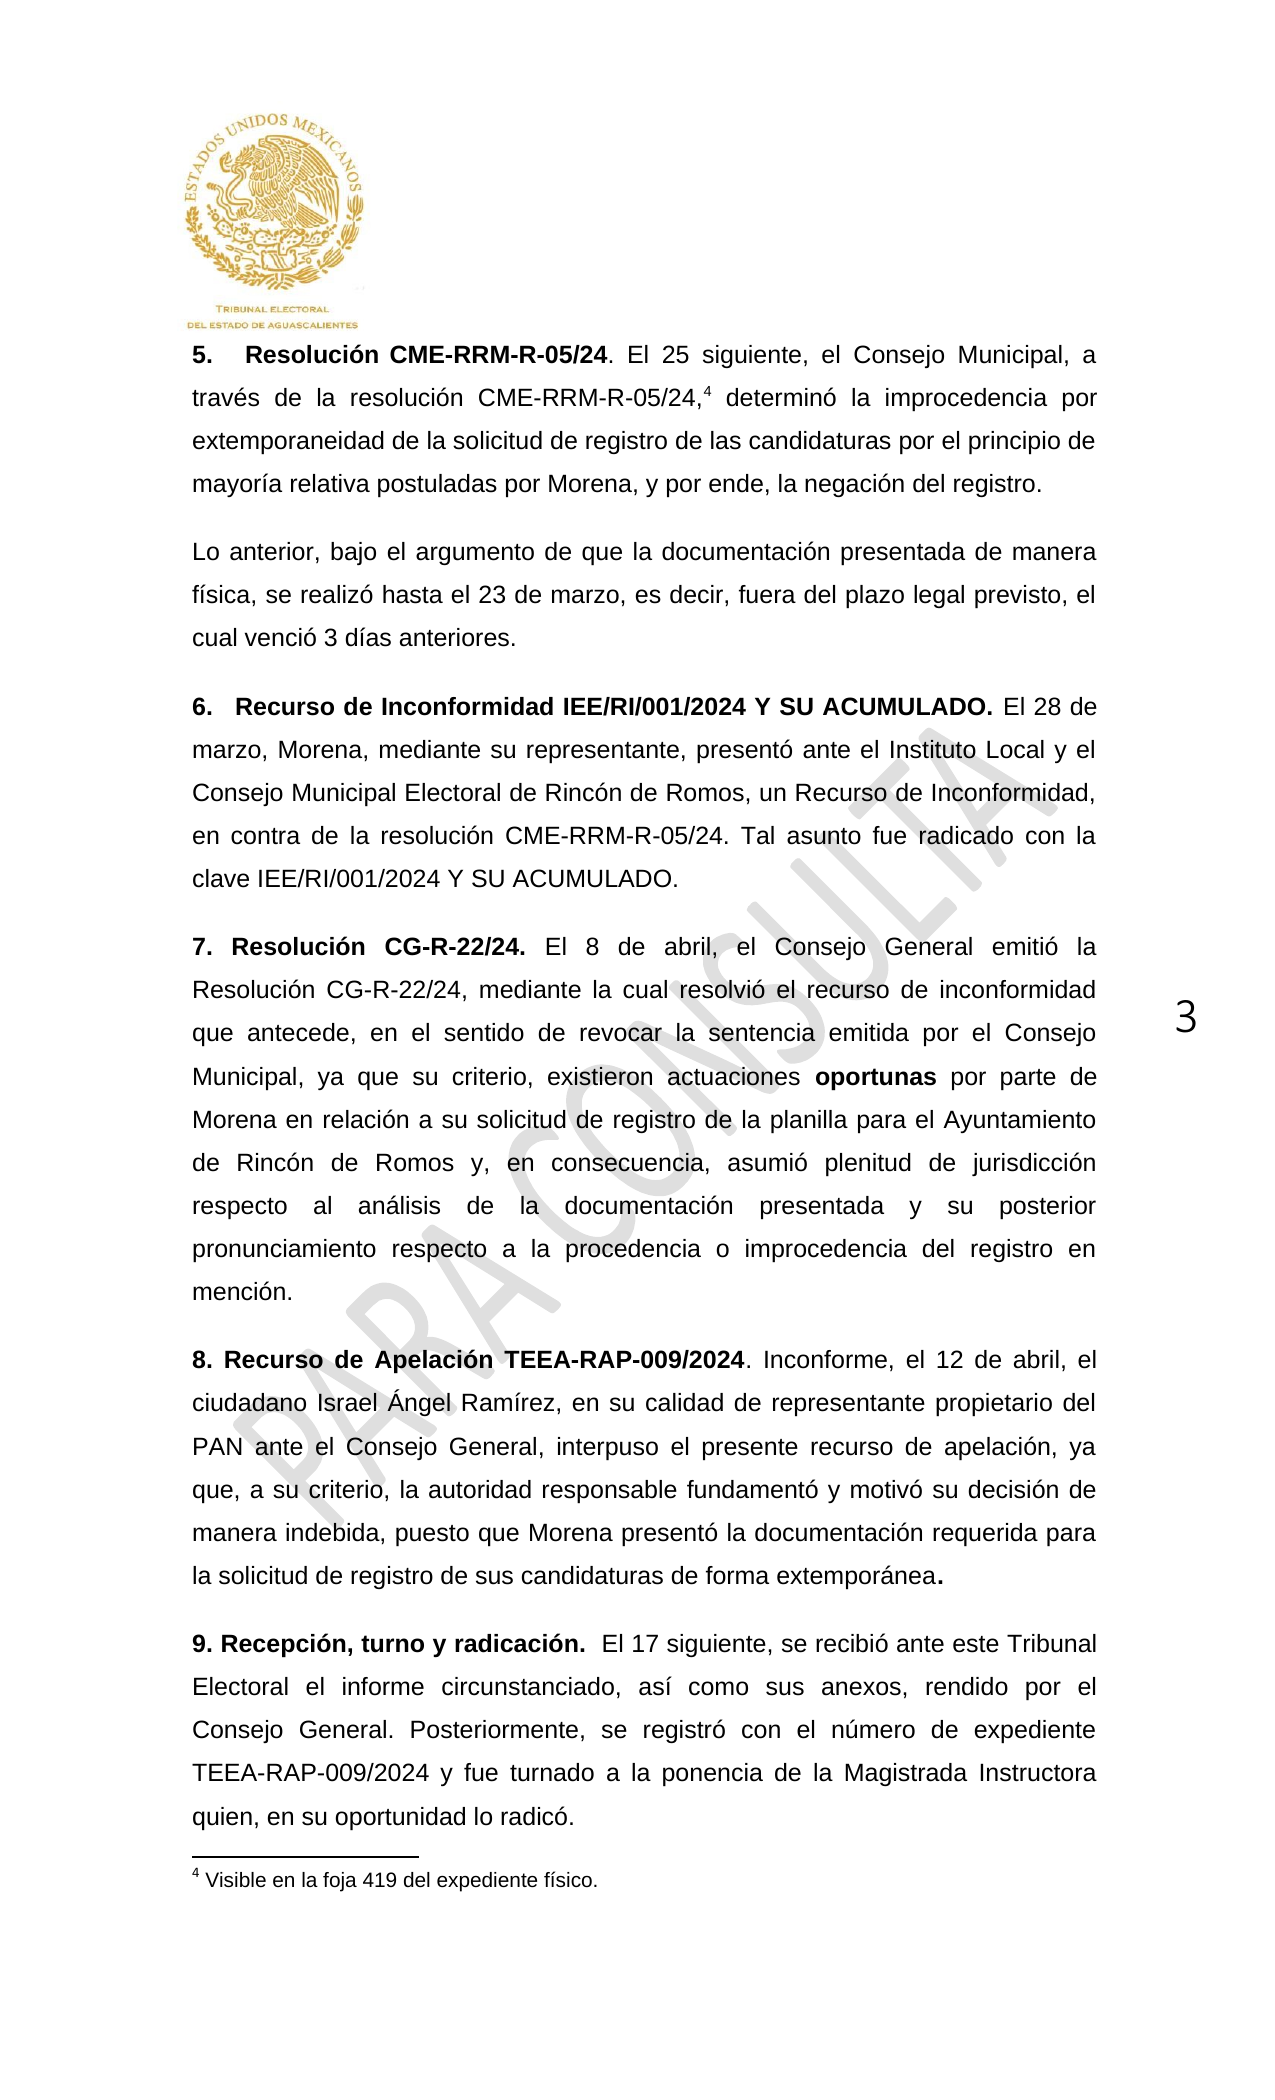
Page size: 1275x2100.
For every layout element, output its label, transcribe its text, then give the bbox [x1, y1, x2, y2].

text Lo anterior, bajo el argumento de que la documentación presentada de manera física, se realizó hasta el 23 de marzo, es decir, fuera del plazo legal previsto, el cual venció 3 días anteriores. [192, 537, 1098, 652]
text 7. Resolución CG-R-22/24. El 8 de abril, el Consejo General emitió la Resolución CG-R-22/24, mediante la cual resolvió el recurso de inconformidad que antecede, en el sentido de revocar la sentencia emitida por el Consejo Municipal, ya que su criterio, existieron actuaciones oportunas por parte de Morena en relación a su solicitud de registro de la planilla para el Ayuntamiento de Rincón de Romos y, en consecuencia, asumió plenitud de jurisdicción respecto al análisis de la documentación presentada y su posterior pronunciamiento respecto a la procedencia o improcedencia del registro en mención. [192, 932, 1098, 1306]
text 8. Recurso de Apelación TEEA-RAP-009/2024. Inconforme, el 12 de abril, el ciudadano Israel Ángel Ramírez, en su calidad de representante propietario del PAN ante el Consejo General, interpuso el presente recurso de apelación, ya que, a su criterio, la autoridad responsable fundamentó y motivó su decisión de manera indebida, puesto que Morena presentó la documentación requerida para la solicitud de registro de sus candidaturas de forma extemporánea. [192, 1345, 1098, 1590]
text 6. Recurso de Inconformidad IEE/RI/001/2024 Y SU ACUMULADO. El 28 de marzo, Morena, mediante su representante, presentó ante el Instituto Local y el Consejo Municipal Electoral de Rincón de Romos, un Recurso de Inconformidad, en contra de la resolución CME-RRM-R-05/24. Tal asunto fue radicado con la clave IEE/RI/001/2024 Y SU ACUMULADO. [192, 692, 1098, 893]
picture [177, 101, 371, 333]
text 5. Resolución CME-RRM-R-05/24. El 25 siguiente, el Consejo Municipal, a través de la resolución CME-RRM-R-05/24, determinó la improcedencia por extemporaneidad de la solicitud de registro de las candidaturas por el principio de mayoría relativa postuladas por Morena, y por ende, la negación del registro. [192, 340, 1098, 498]
text 9. Recepción, turno y radicación. El 17 siguiente, se recibió ante este Tribunal Electoral el informe circunstanciado, así como sus anexos, rendido por el Consejo General. Posteriormente, se registró con el número de expediente TEEA-RAP-009/2024 y fue turnado a la ponencia de la Magistrada Instructora quien, en su oportunidad lo radicó. [192, 1629, 1098, 1830]
